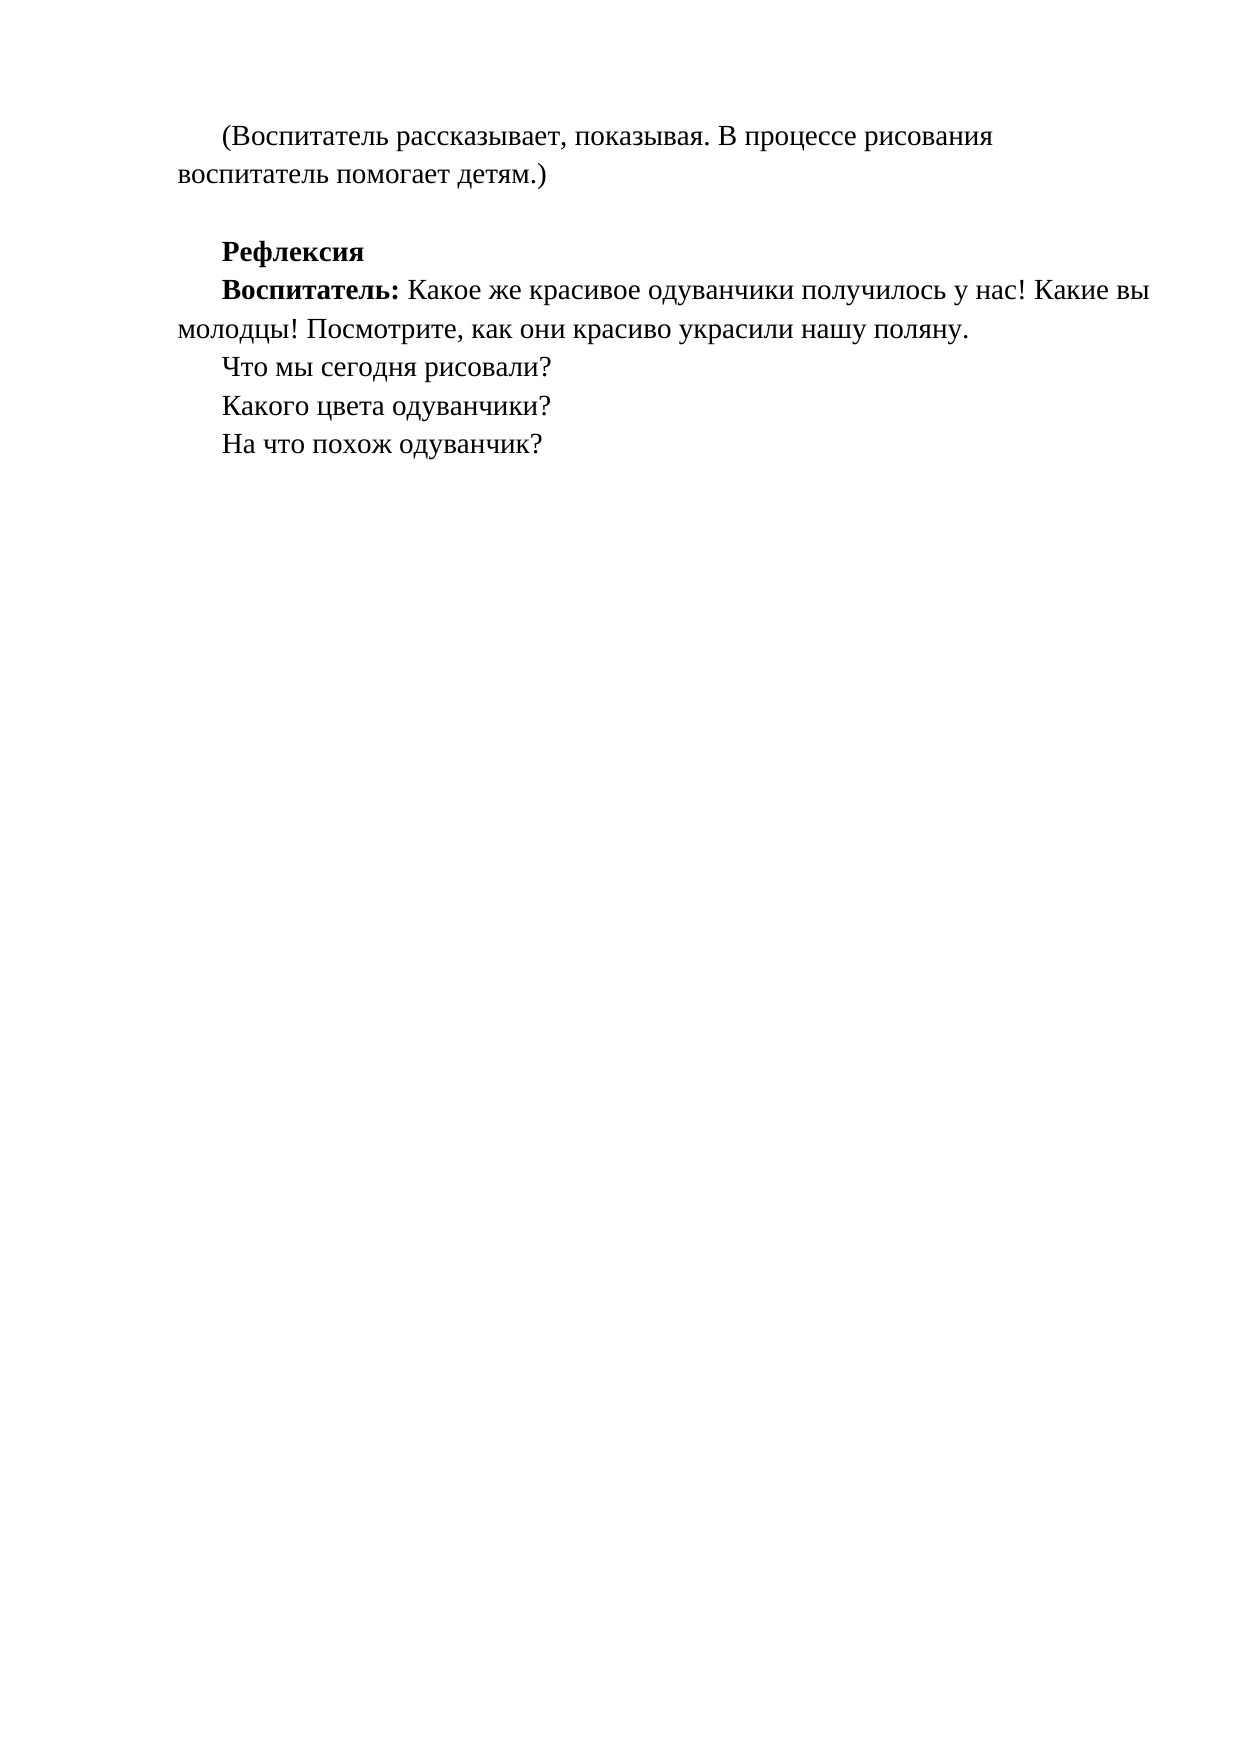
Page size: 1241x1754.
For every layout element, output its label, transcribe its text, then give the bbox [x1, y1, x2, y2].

text Рефлексия [177, 234, 1152, 267]
text (Воспитатель рассказывает, показывая. В процессе рисования воспитатель помогает детям.) [177, 118, 1152, 190]
text Что мы сегодня рисовали? [177, 349, 1152, 383]
text На что похож одуванчик? [177, 426, 1152, 460]
text Воспитатель: Какое же красивое одуванчики получилось у нас! Какие вы молодцы! Посмотрите, как они красиво украсили нашу поляну. [177, 272, 1152, 344]
text Какого цвета одуванчики? [177, 388, 1152, 421]
